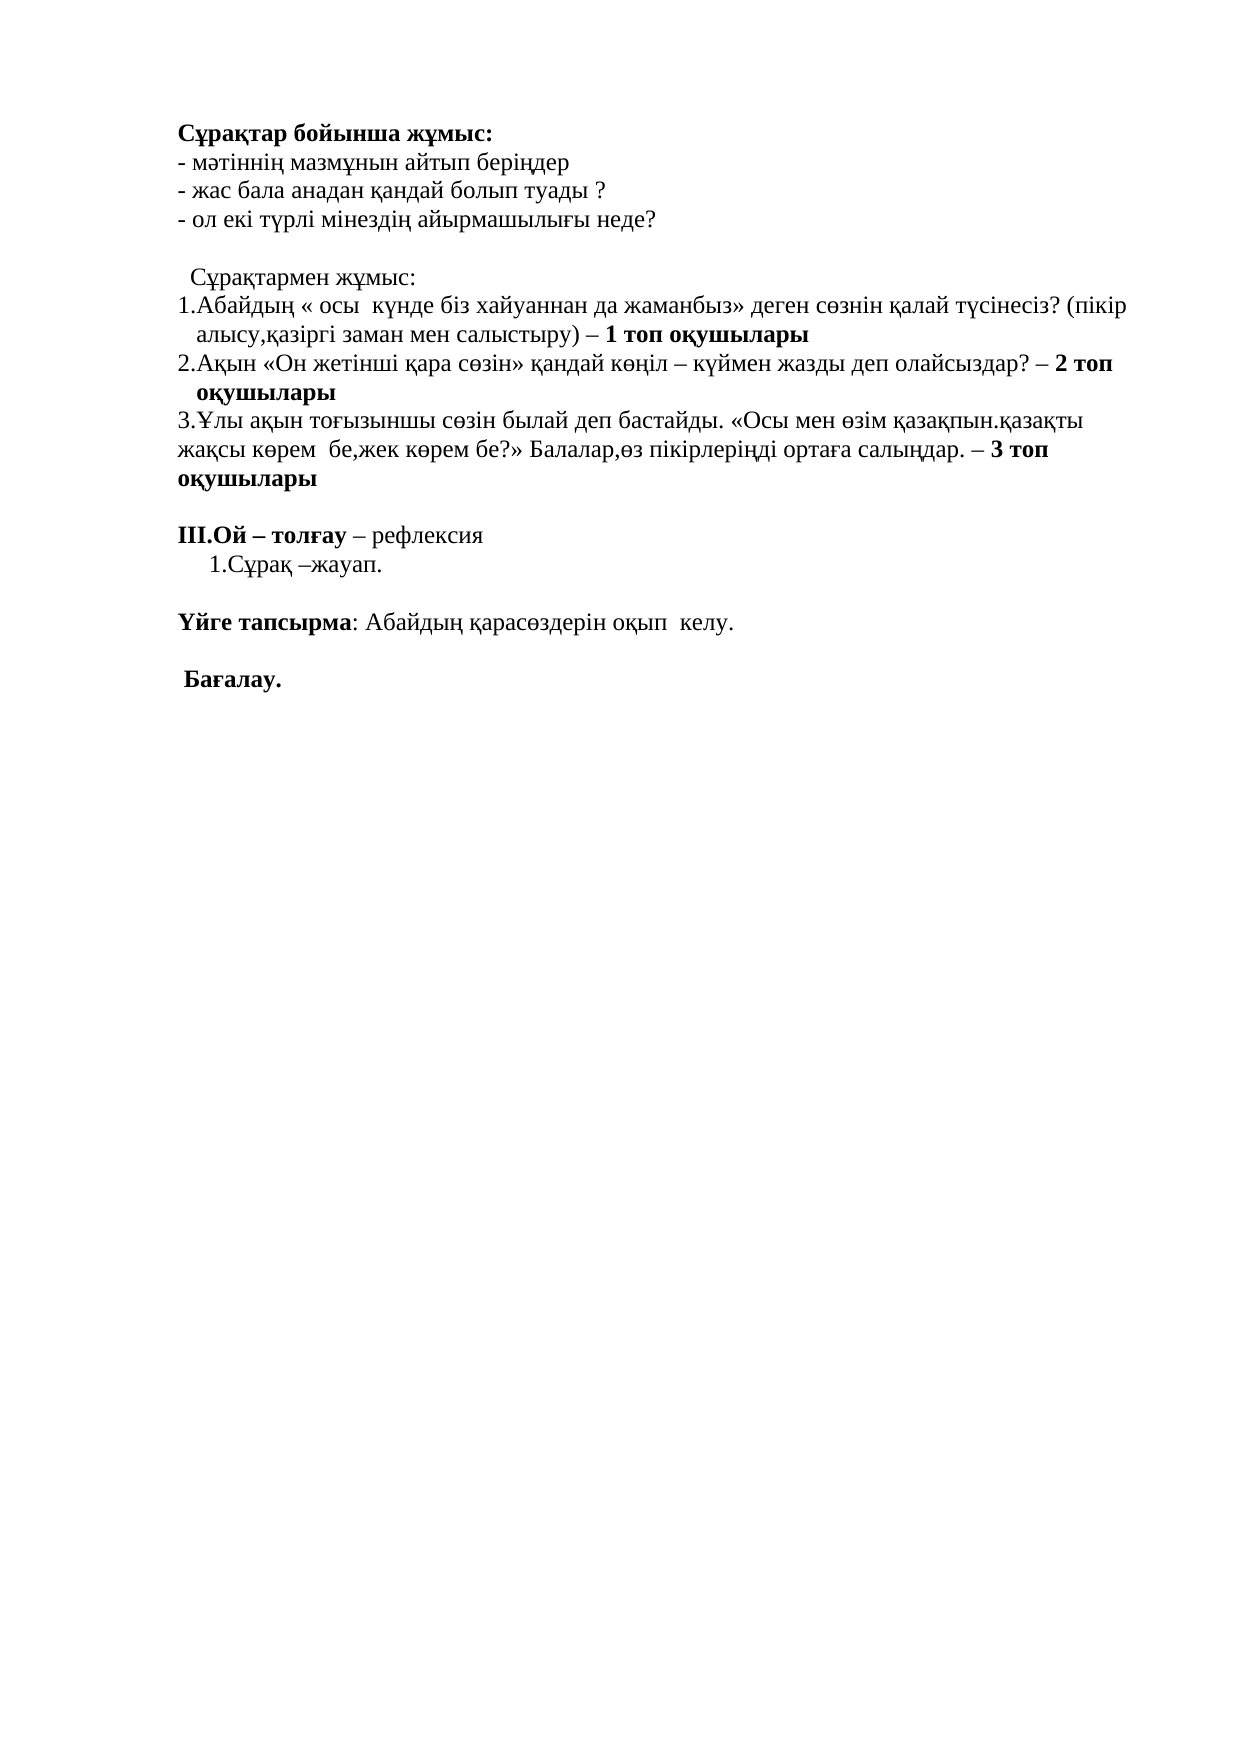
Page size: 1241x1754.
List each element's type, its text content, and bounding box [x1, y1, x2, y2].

text 1.Сұрақ –жауап. [177, 549, 1152, 578]
text Сұрақтармен жұмыс: [177, 262, 1152, 291]
text оқушылары [177, 377, 1152, 406]
text Үйге тапсырма: Абайдың қарасөздерін оқып келу. [177, 607, 1152, 636]
text Бағалау. [177, 664, 1152, 693]
text 1.Абайдың « осы күнде біз хайуаннан да жаманбыз» деген сөзнін қалай түсінесіз? (пікір [177, 291, 1152, 319]
text - ол екі түрлі мінездің айырмашылығы неде? [177, 204, 1152, 233]
text Сұрақтар бойынша жұмыс: [177, 118, 1152, 147]
text III.Ой – толғау – рефлексия [177, 521, 1152, 549]
text алысу,қазіргі заман мен салыстыру) – 1 топ оқушылары [177, 319, 1152, 348]
text 3.Ұлы ақын тоғызыншы сөзін былай деп бастайды. «Осы мен өзім қазақпын.қазақты жақсы көрем бе,жек көрем бе?» Балалар,өз пікірлеріңді ортаға салыңдар. – 3 топ оқушылары [177, 406, 1152, 492]
text - жас бала анадан қандай болып туады ? [177, 176, 1152, 204]
text 2.Ақын «Он жетінші қара сөзін» қандай көңіл – күймен жазды деп олайсыздар? – 2 топ [177, 348, 1152, 377]
text - мәтіннің мазмұнын айтып беріңдер [177, 147, 1152, 176]
